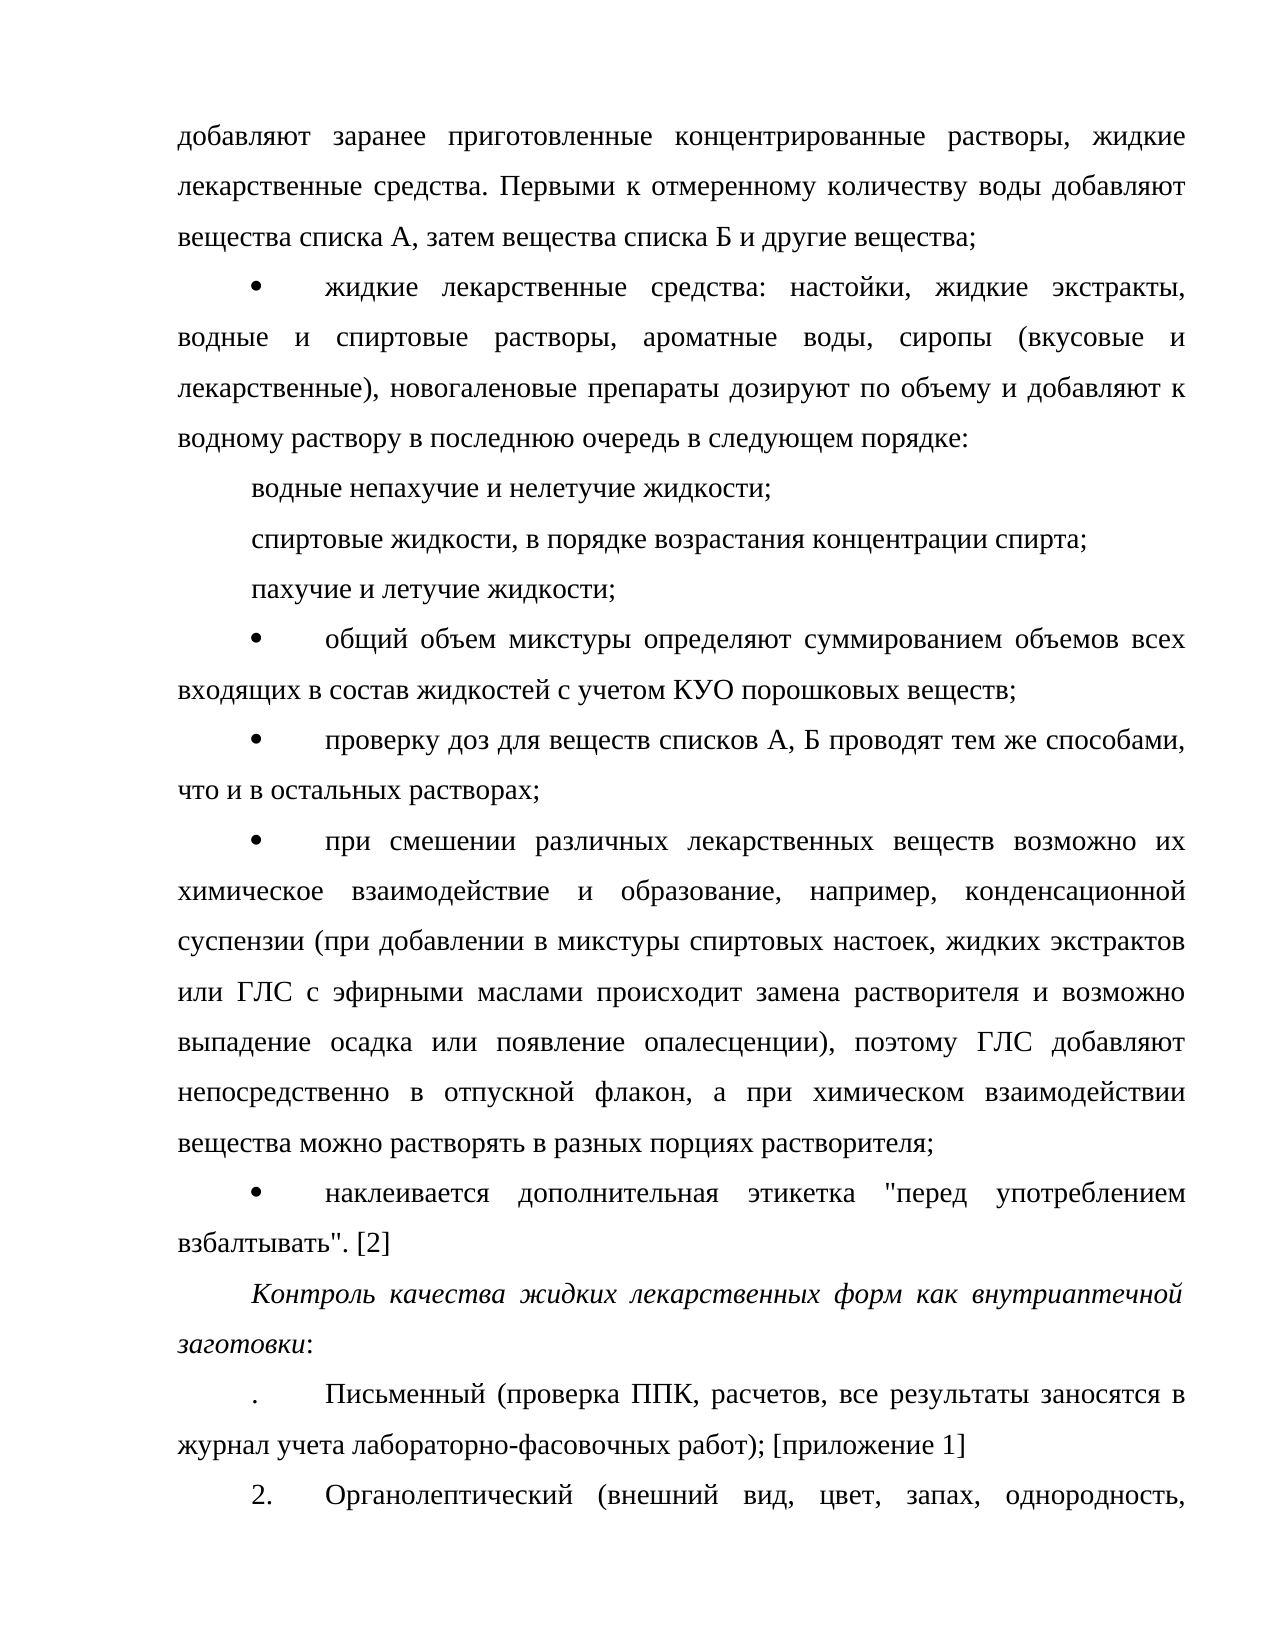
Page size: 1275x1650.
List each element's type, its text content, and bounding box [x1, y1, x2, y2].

text спиртовые жидкости, в порядке возрастания концентрации спирта; [177, 521, 1186, 554]
text · жидкие лекарственные средства: настойки, жидкие экстракты, водные и спиртовые растворы, ароматные воды, сиропы (вкусовые и лекарственные), новогаленовые препараты дозируют по объему и добавляют к водному раствору в последнюю очередь в следующем порядке: [177, 269, 1186, 454]
text · общий объем микстуры определяют суммированием объемов всех входящих в состав жидкостей с учетом КУО порошковых веществ; [177, 621, 1186, 705]
text Контроль качества жидких лекарственных форм как внутриаптечной заготовки: [177, 1276, 1186, 1360]
text · проверку доз для веществ списков А, Б проводят тем же способами, что и в остальных растворах; [177, 722, 1186, 806]
text . Письменный (проверка ППК, расчетов, все результаты заносятся в журнал учета лабораторно-фасовочных работ); [приложение 1] [177, 1376, 1186, 1460]
text водные непахучие и нелетучие жидкости; [177, 470, 1186, 504]
text · при смешении различных лекарственных веществ возможно их химическое взаимодействие и образование, например, конденсационной суспензии (при добавлении в микстуры спиртовых настоек, жидких экстрактов или ГЛС с эфирными маслами происходит замена растворителя и возможно выпадение осадка или появление опалесценции), поэтому ГЛС добавляют непосредственно в отпускной флакон, а при химическом взаимодействии вещества можно растворять в разных порциях растворителя; [177, 823, 1186, 1158]
text · наклеивается дополнительная этикетка "перед употреблением взбалтывать". [2] [177, 1175, 1186, 1259]
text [177, 118, 1186, 252]
text пахучие и летучие жидкости; [177, 571, 1186, 604]
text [177, 1477, 1186, 1511]
